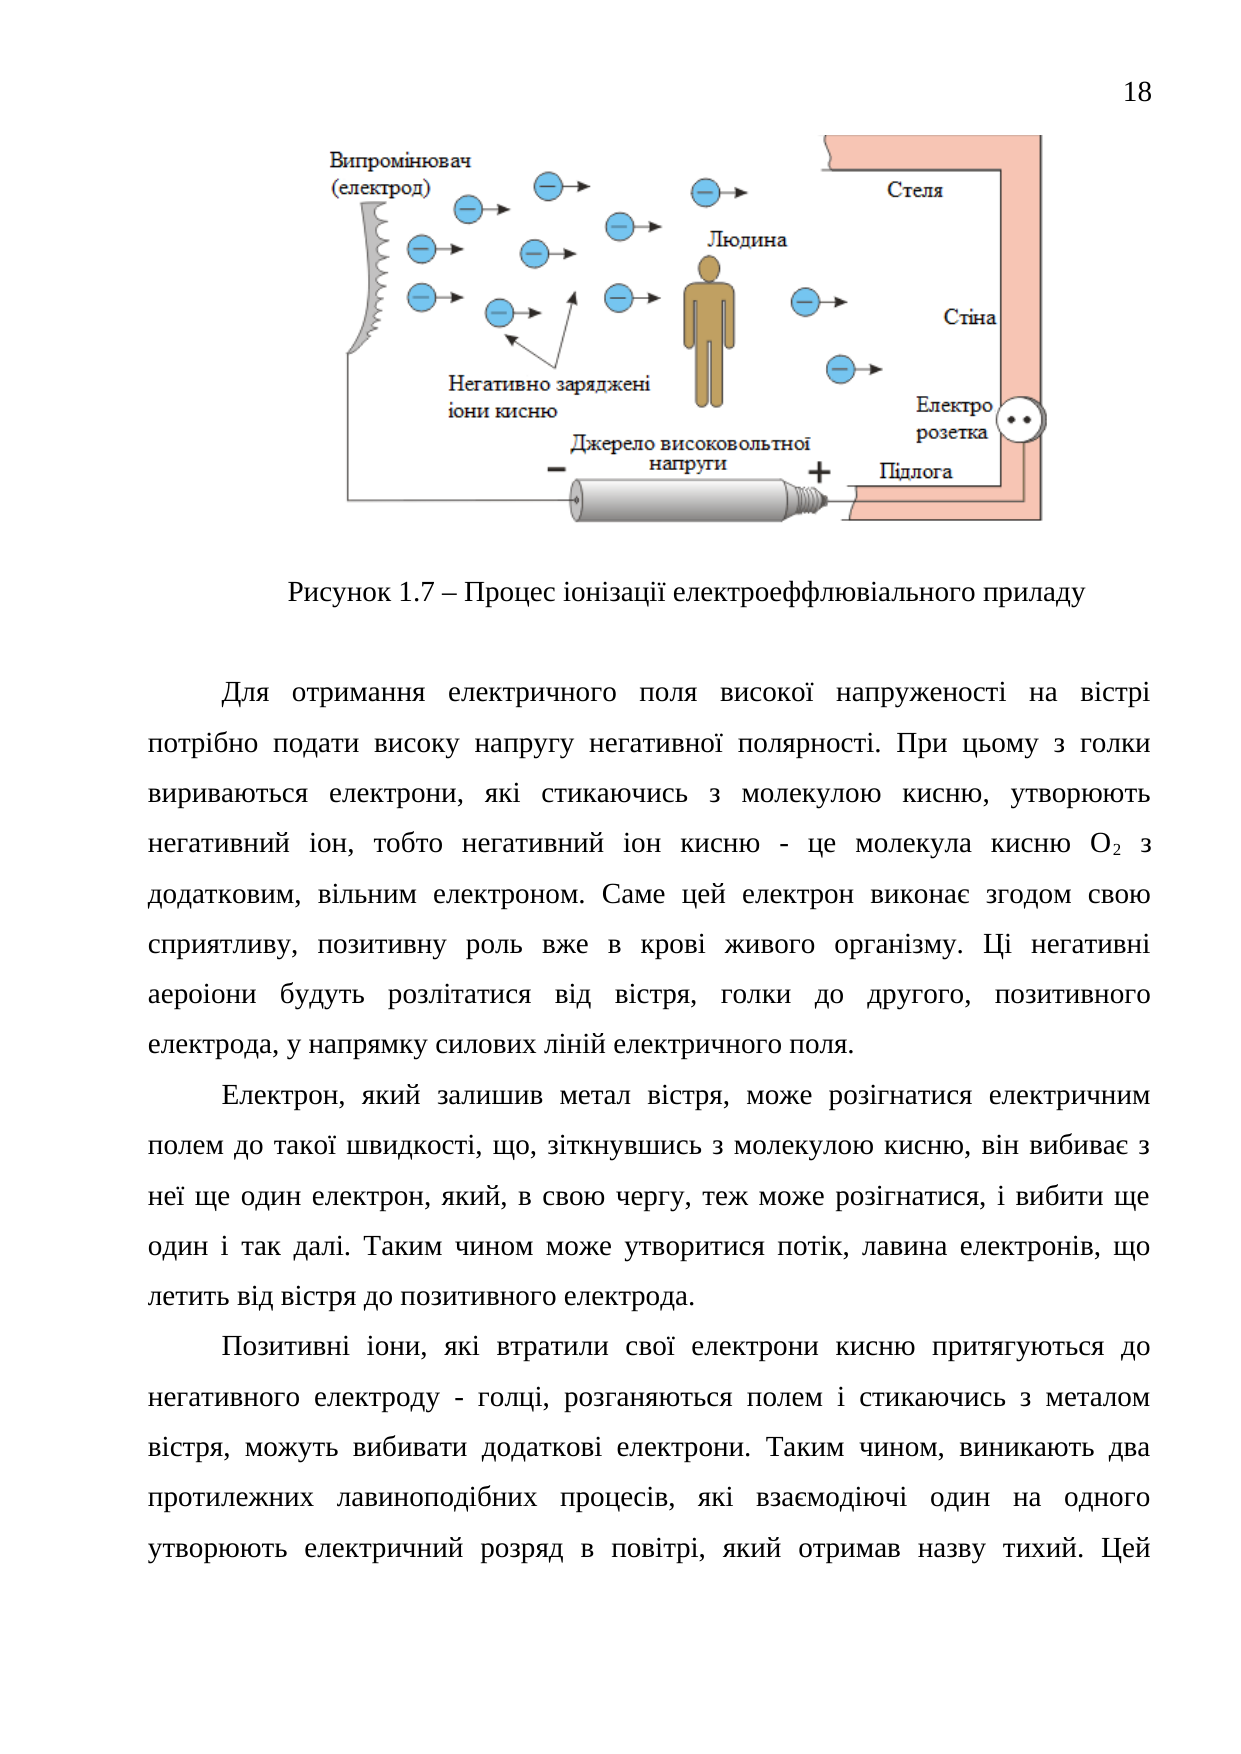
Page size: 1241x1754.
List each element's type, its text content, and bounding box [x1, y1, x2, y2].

picture [319, 135, 1054, 535]
text Рисунок 1.7 – Процес іонізації електроеффлювіального приладу [148, 574, 1152, 607]
text Для отримання електричного поля високої напруженості на вістрі потрібно подати високу напругу негативної полярності. При цьому з голки вириваються електрони, які стикаючись з молекулою кисню, утворюють негативний іон, тобто негативний іон кисню - це молекула кисню О2 з додатковим, вільним електроном. Саме цей електрон виконає згодом свою сприятливу, позитивну роль вже в крові живого організму. Ці негативні аероіони будуть розлітатися від вістря, голки до другого, позитивного електрода, у напрямку силових ліній електричного поля. [148, 674, 1152, 1060]
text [148, 1328, 1152, 1563]
text Електрон, який залишив метал вістря, може розігнатися електричним полем до такої швидкості, що, зіткнувшись з молекулою кисню, він вибиває з неї ще один електрон, який, в свою чергу, теж може розігнатися, і вибити ще один і так далі. Таким чином може утворитися потік, лавина електронів, що летить від вістря до позитивного електрода. [148, 1077, 1152, 1312]
